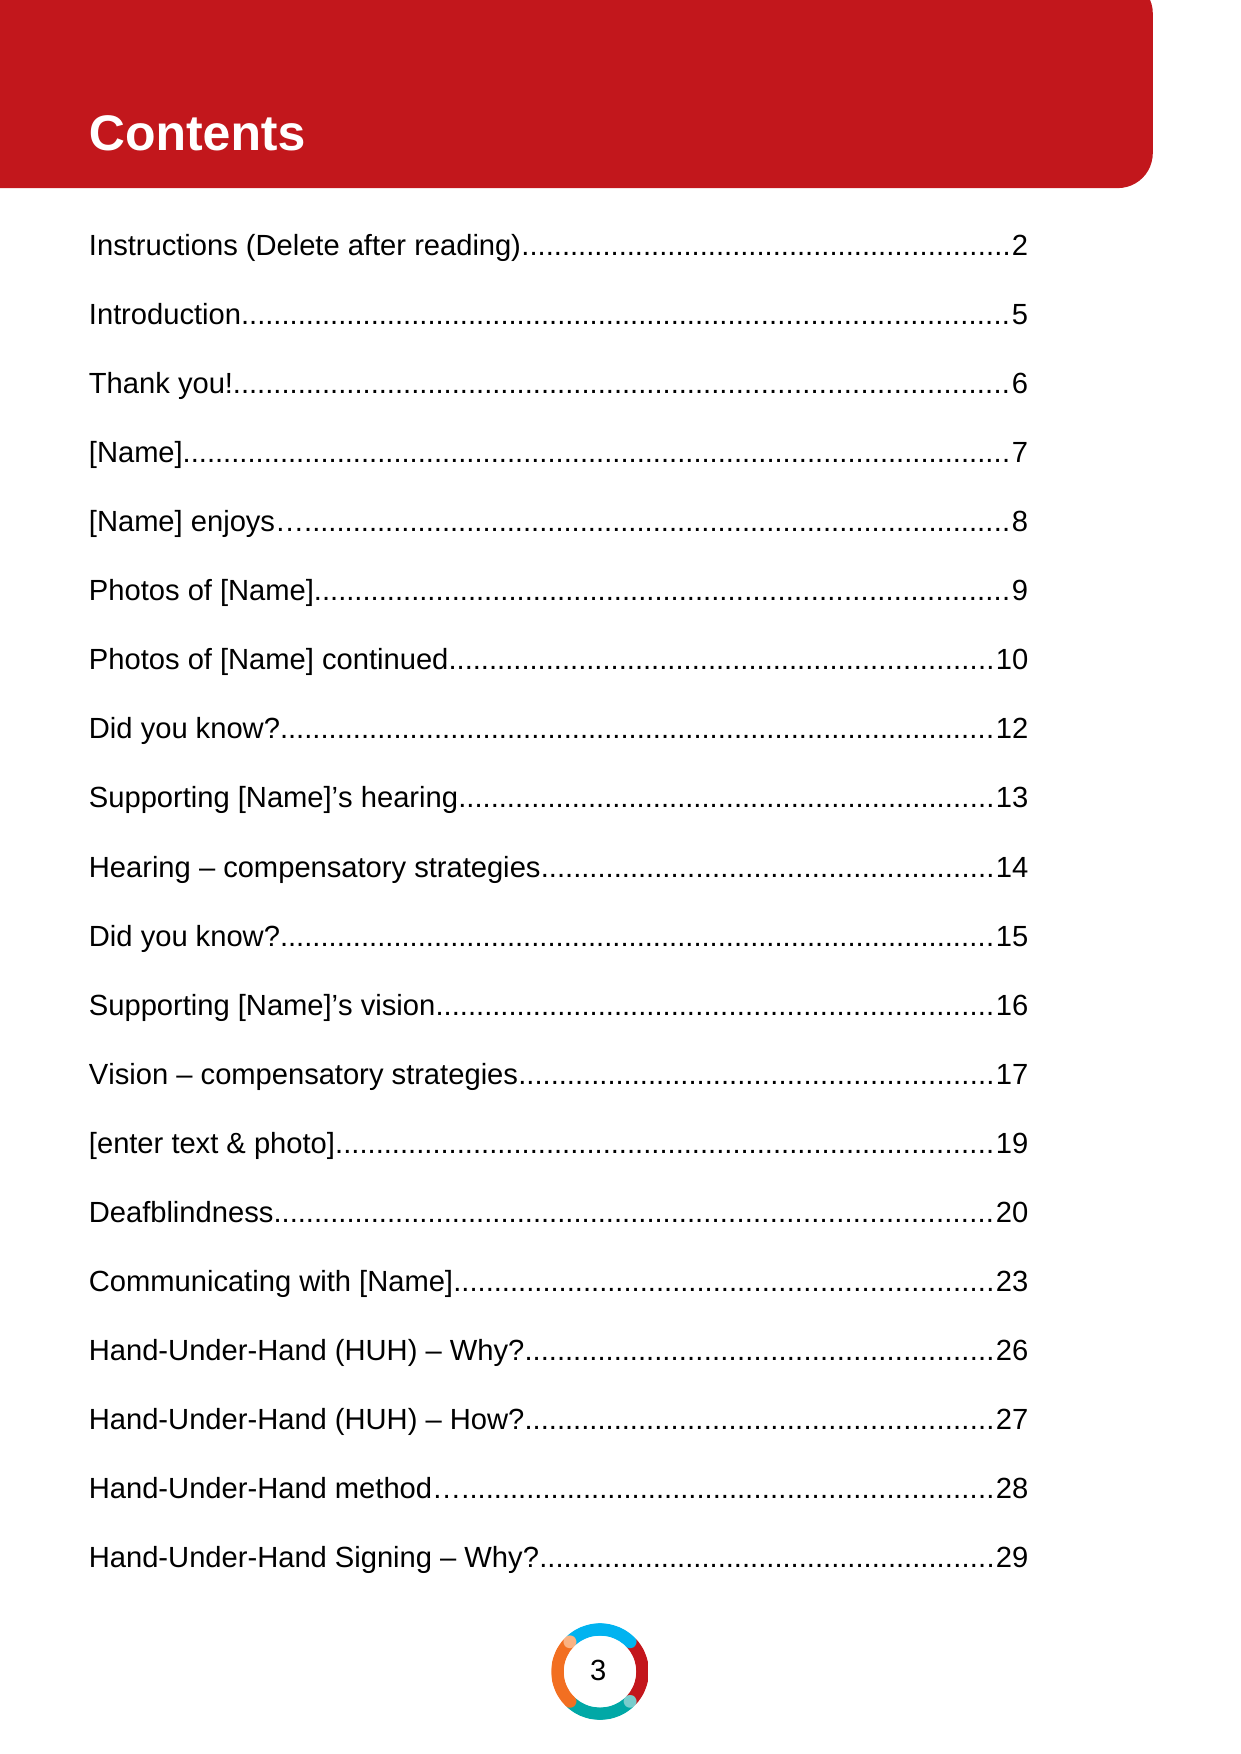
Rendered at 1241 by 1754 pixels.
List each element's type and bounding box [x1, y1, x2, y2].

picture [551, 1623, 648, 1720]
